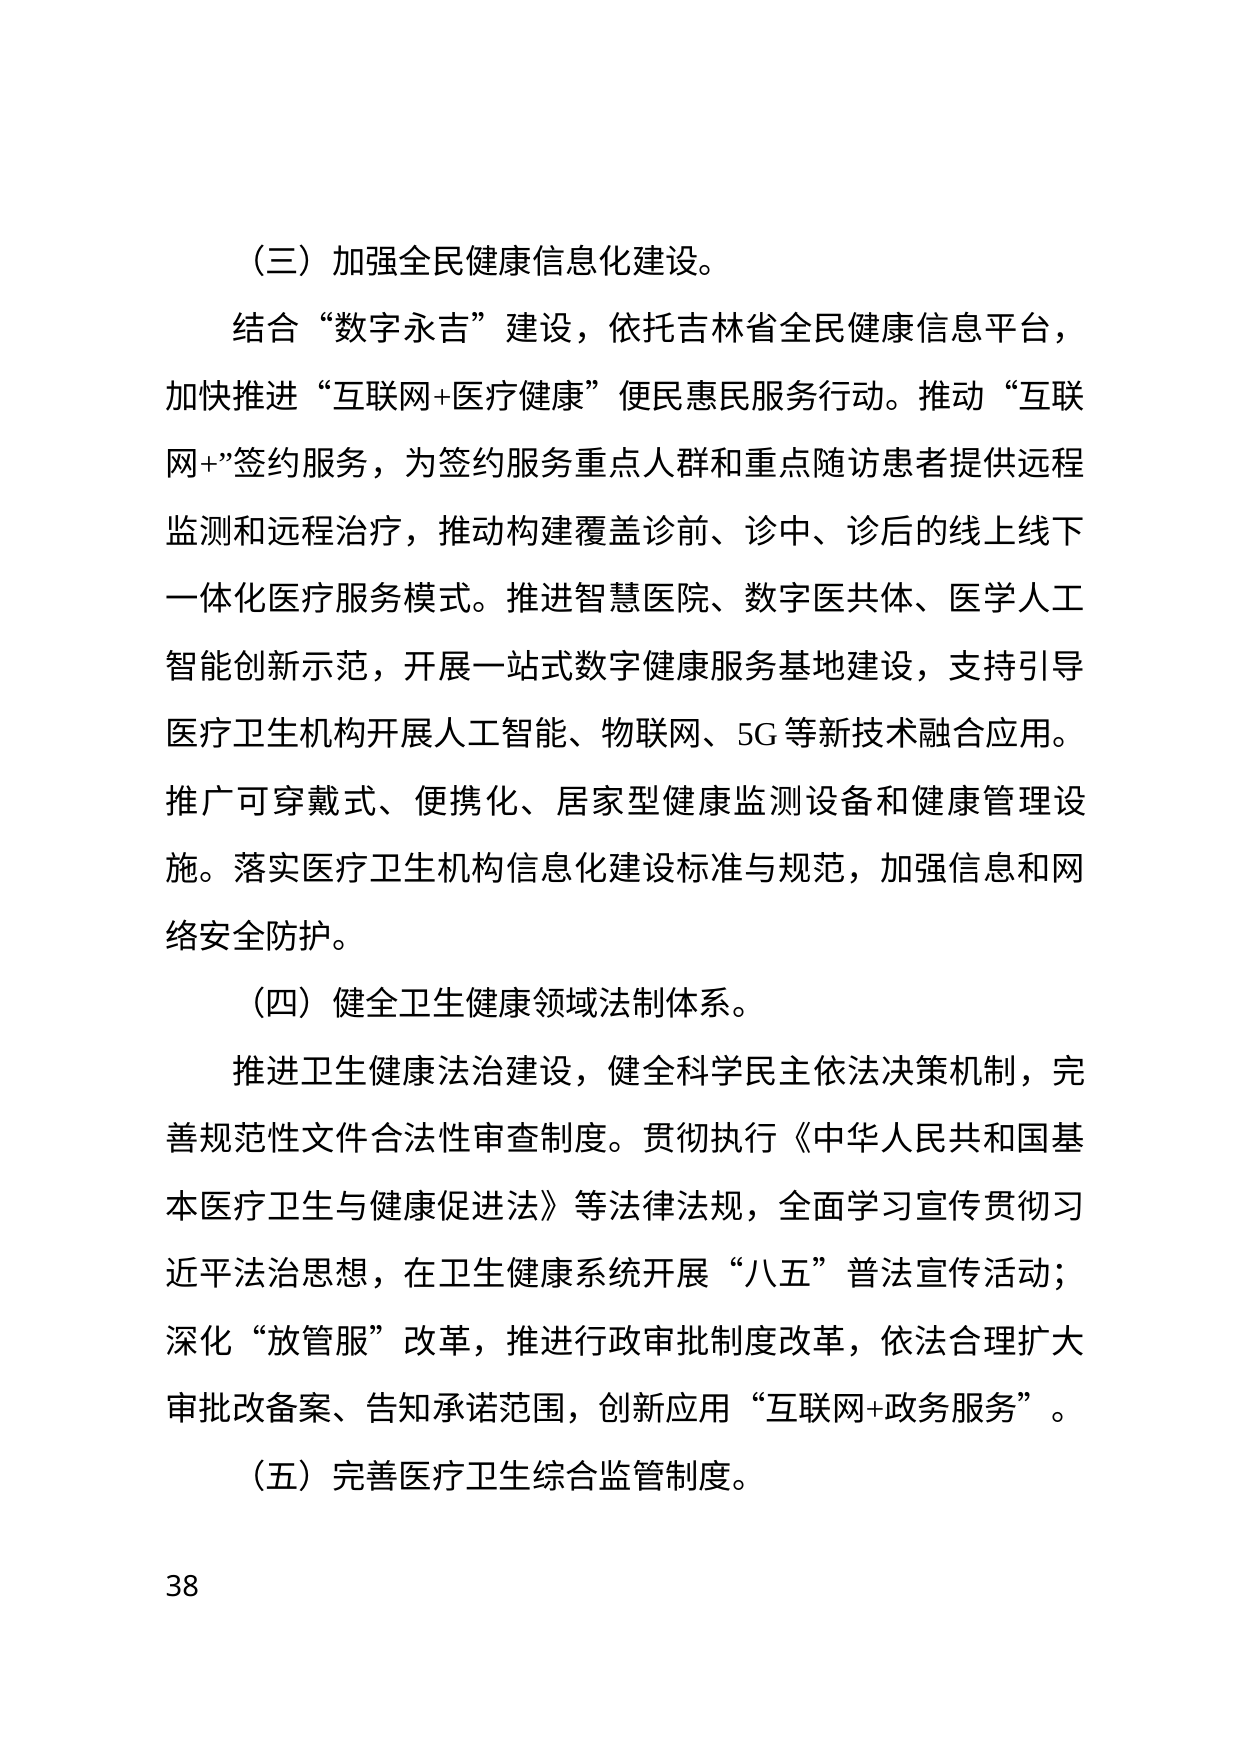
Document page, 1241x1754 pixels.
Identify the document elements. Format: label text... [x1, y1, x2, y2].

text （四）健全卫生健康领域法制体系。 [165, 967, 1087, 1035]
text （五）完善医疗卫生综合监管制度。 [165, 1440, 1087, 1507]
text 推进卫生健康法治建设，健全科学民主依法决策机制，完善规范性文件合法性审查制度。贯彻执行《中华人民共和国基本医疗卫生与健康促进法》等法律法规，全面学习宣传贯彻习近平法治思想，在卫生健康系统开展“八五”普法宣传活动；深化“放管服”改革，推进行政审批制度改革，依法合理扩大审批改备案、告知承诺范围，创新应用“互联网+政务服务”。 [165, 1035, 1087, 1440]
text 结合“数字永吉”建设，依托吉林省全民健康信息平台，加快推进“互联网+医疗健康”便民惠民服务行动。推动“互联网+”签约服务，为签约服务重点人群和重点随访患者提供远程监测和远程治疗，推动构建覆盖诊前、诊中、诊后的线上线下一体化医疗服务模式。推进智慧医院、数字医共体、医学人工智能创新示范，开展一站式数字健康服务基地建设，支持引导医疗卫生机构开展人工智能、物联网、5G等新技术融合应用。推广可穿戴式、便携化、居家型健康监测设备和健康管理设施。落实医疗卫生机构信息化建设标准与规范，加强信息和网络安全防护。 [165, 292, 1087, 967]
text （三）加强全民健康信息化建设。 [165, 225, 1087, 292]
